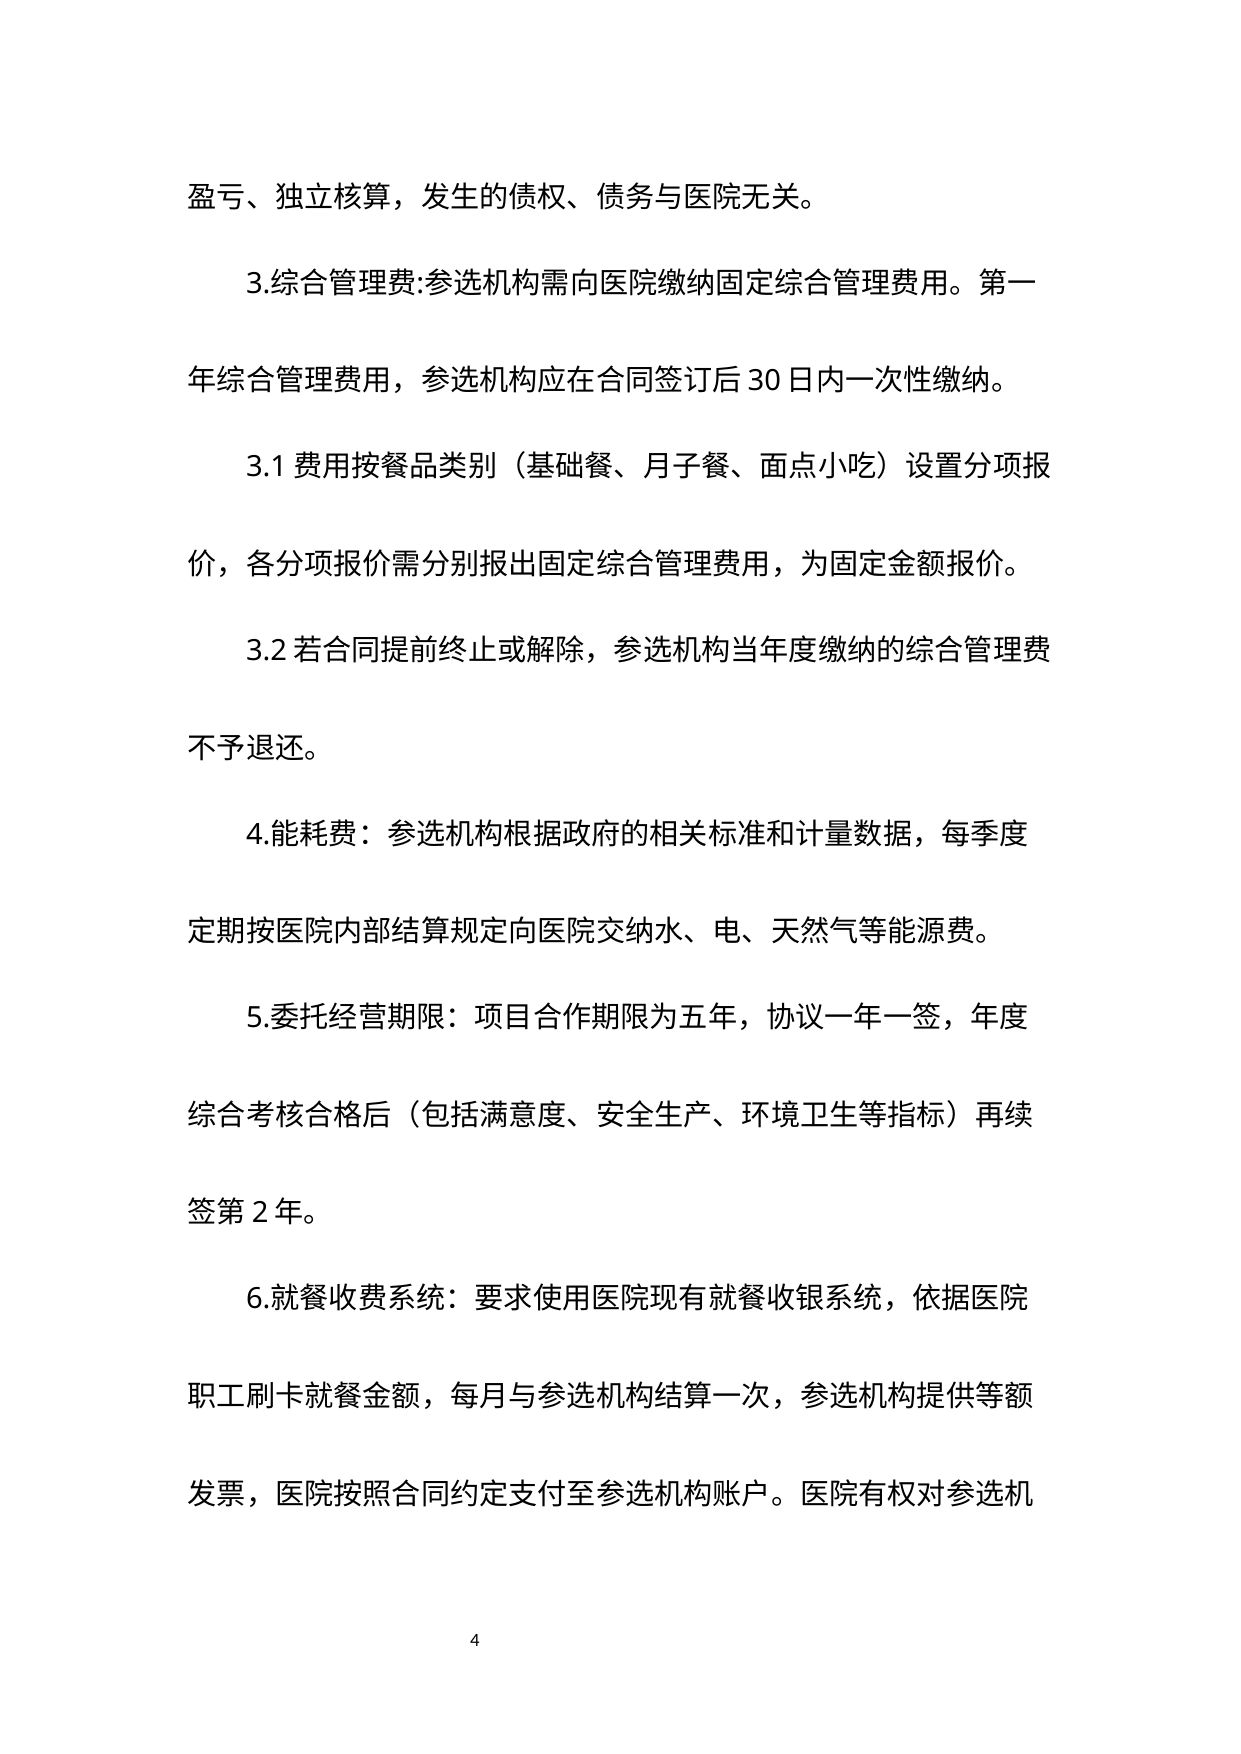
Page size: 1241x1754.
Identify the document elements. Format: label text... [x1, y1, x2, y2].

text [187, 1264, 1053, 1524]
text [187, 162, 1053, 227]
text 3.1费用按餐品类别（基础餐、月子餐、面点小吃）设置分项报价，各分项报价需分别报出固定综合管理费用，为固定金额报价。 [187, 432, 1053, 594]
text 3.2若合同提前终止或解除，参选机构当年度缴纳的综合管理费不予退还。 [187, 615, 1053, 778]
text 4.能耗费：参选机构根据政府的相关标准和计量数据，每季度定期按医院内部结算规定向医院交纳水、电、天然气等能源费。 [187, 799, 1053, 962]
text 5.委托经营期限：项目合作期限为五年，协议一年一签，年度综合考核合格后（包括满意度、安全生产、环境卫生等指标）再续签第2年。 [187, 983, 1053, 1243]
text 3.综合管理费:参选机构需向医院缴纳固定综合管理费用。第一年综合管理费用，参选机构应在合同签订后30日内一次性缴纳。 [187, 248, 1053, 411]
